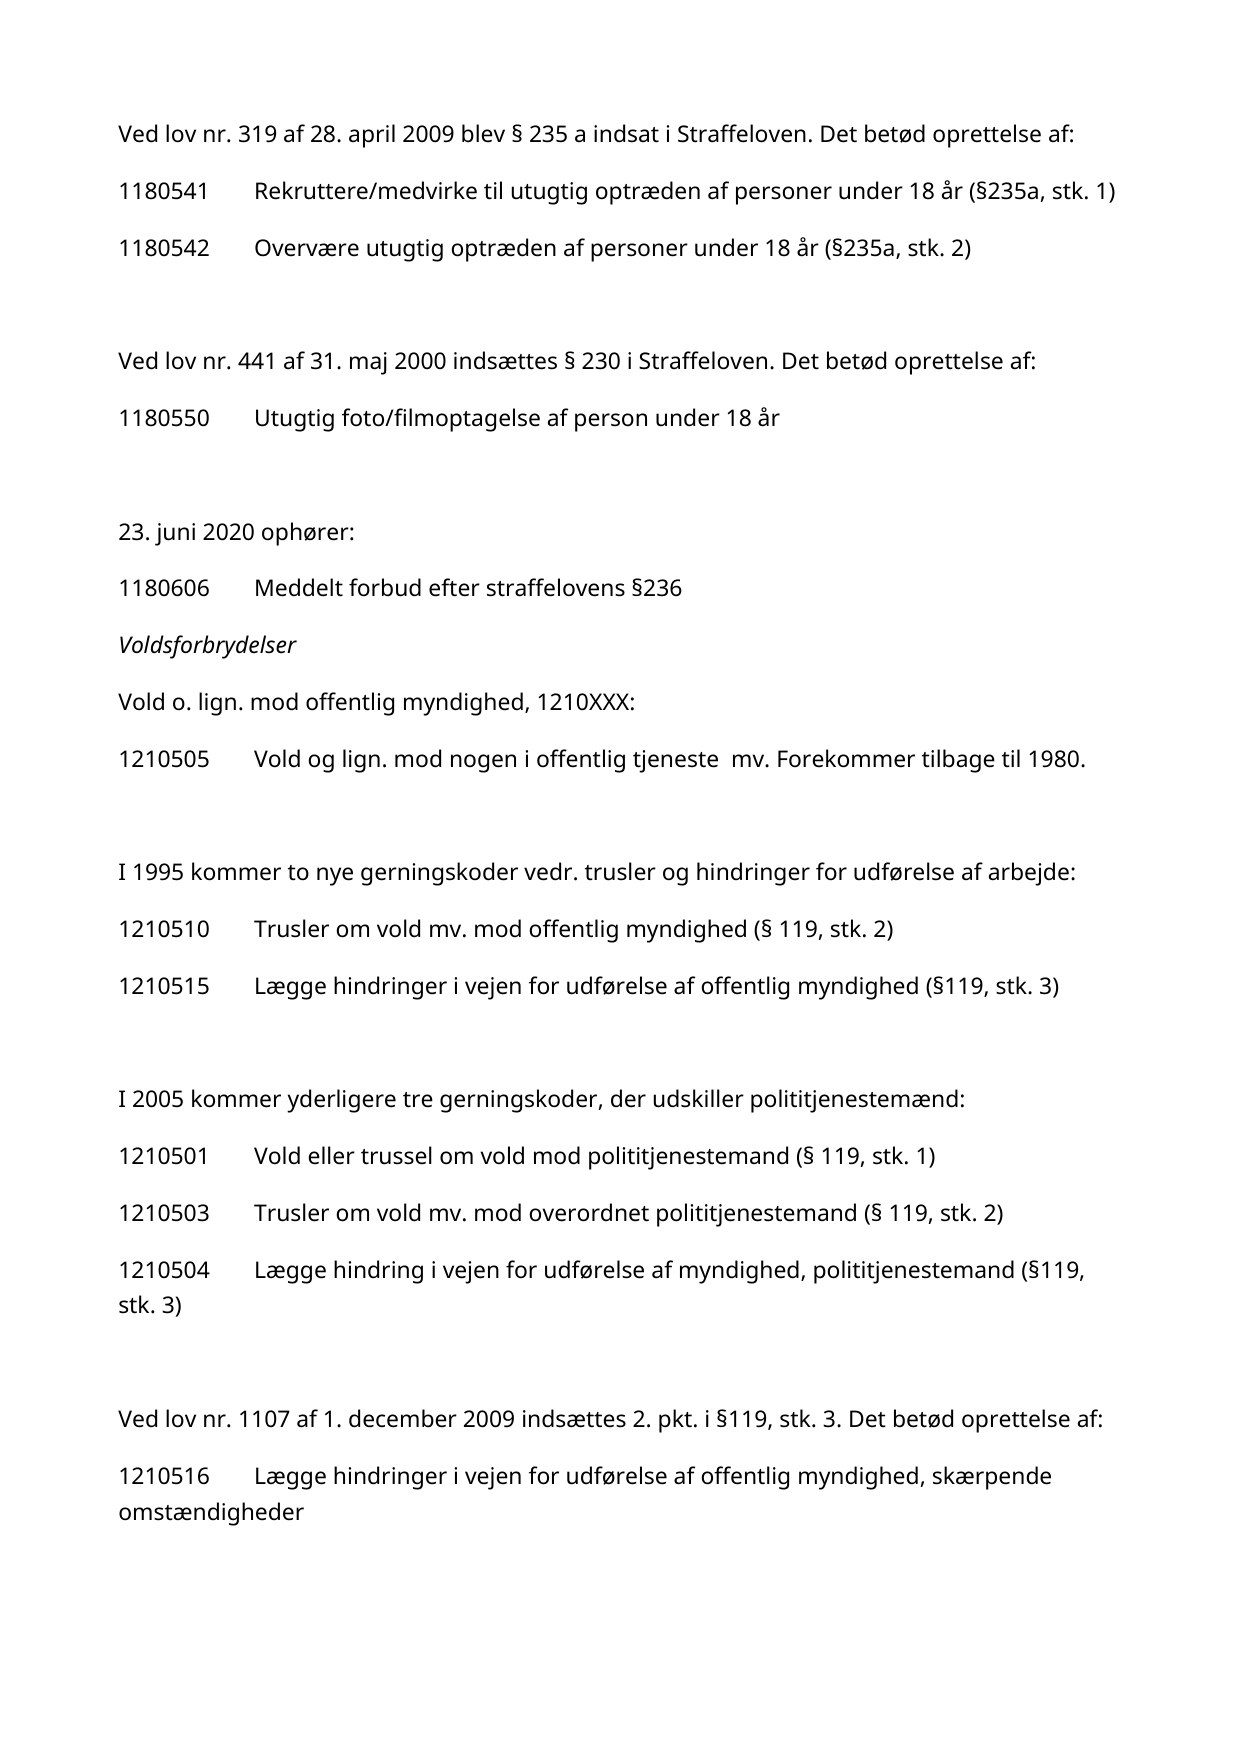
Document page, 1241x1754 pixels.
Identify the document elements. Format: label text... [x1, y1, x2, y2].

text 1210505 Vold og lign. mod nogen i offentlig tjeneste mv. Forekommer tilbage til 1980. [118, 743, 1122, 774]
text 1180541 Rekruttere/medvirke til utugtig optræden af personer under 18 år (§235a, stk. 1) [118, 175, 1122, 206]
text 1210504 Lægge hindring i vejen for udførelse af myndighed, polititjenestemand (§119, stk. 3) [118, 1253, 1122, 1321]
text 1180542 Overvære utugtig optræden af personer under 18 år (§235a, stk. 2) [118, 232, 1122, 263]
text 1180550 Utugtig foto/filmoptagelse af person under 18 år [118, 402, 1122, 433]
text I 2005 kommer yderligere tre gerningskoder, der udskiller polititjenestemænd: [118, 1083, 1122, 1114]
text 1210516 Lægge hindringer i vejen for udførelse af offentlig myndighed, skærpende omstændigheder [118, 1460, 1122, 1527]
text I 1995 kommer to nye gerningskoder vedr. trusler og hindringer for udførelse af arbejde: [118, 856, 1122, 887]
text 1180606 Meddelt forbud efter straffelovens §236 [118, 572, 1122, 603]
text Ved lov nr. 1107 af 1. december 2009 indsættes 2. pkt. i §119, stk. 3. Det betød oprettelse af: [118, 1403, 1122, 1434]
text 23. juni 2020 ophører: [118, 516, 1122, 547]
text 1210501 Vold eller trussel om vold mod polititjenestemand (§ 119, stk. 1) [118, 1140, 1122, 1171]
text 1210503 Trusler om vold mv. mod overordnet polititjenestemand (§ 119, stk. 2) [118, 1197, 1122, 1228]
text Ved lov nr. 319 af 28. april 2009 blev § 235 a indsat i Straffeloven. Det betød oprettelse af: [118, 118, 1122, 149]
text 1210515 Lægge hindringer i vejen for udførelse af offentlig myndighed (§119, stk. 3) [118, 970, 1122, 1001]
text Vold o. lign. mod offentlig myndighed, 1210XXX: [118, 686, 1122, 717]
text Ved lov nr. 441 af 31. maj 2000 indsættes § 230 i Straffeloven. Det betød oprettelse af: [118, 345, 1122, 376]
text Voldsforbrydelser [118, 629, 1122, 660]
text 1210510 Trusler om vold mv. mod offentlig myndighed (§ 119, stk. 2) [118, 913, 1122, 944]
